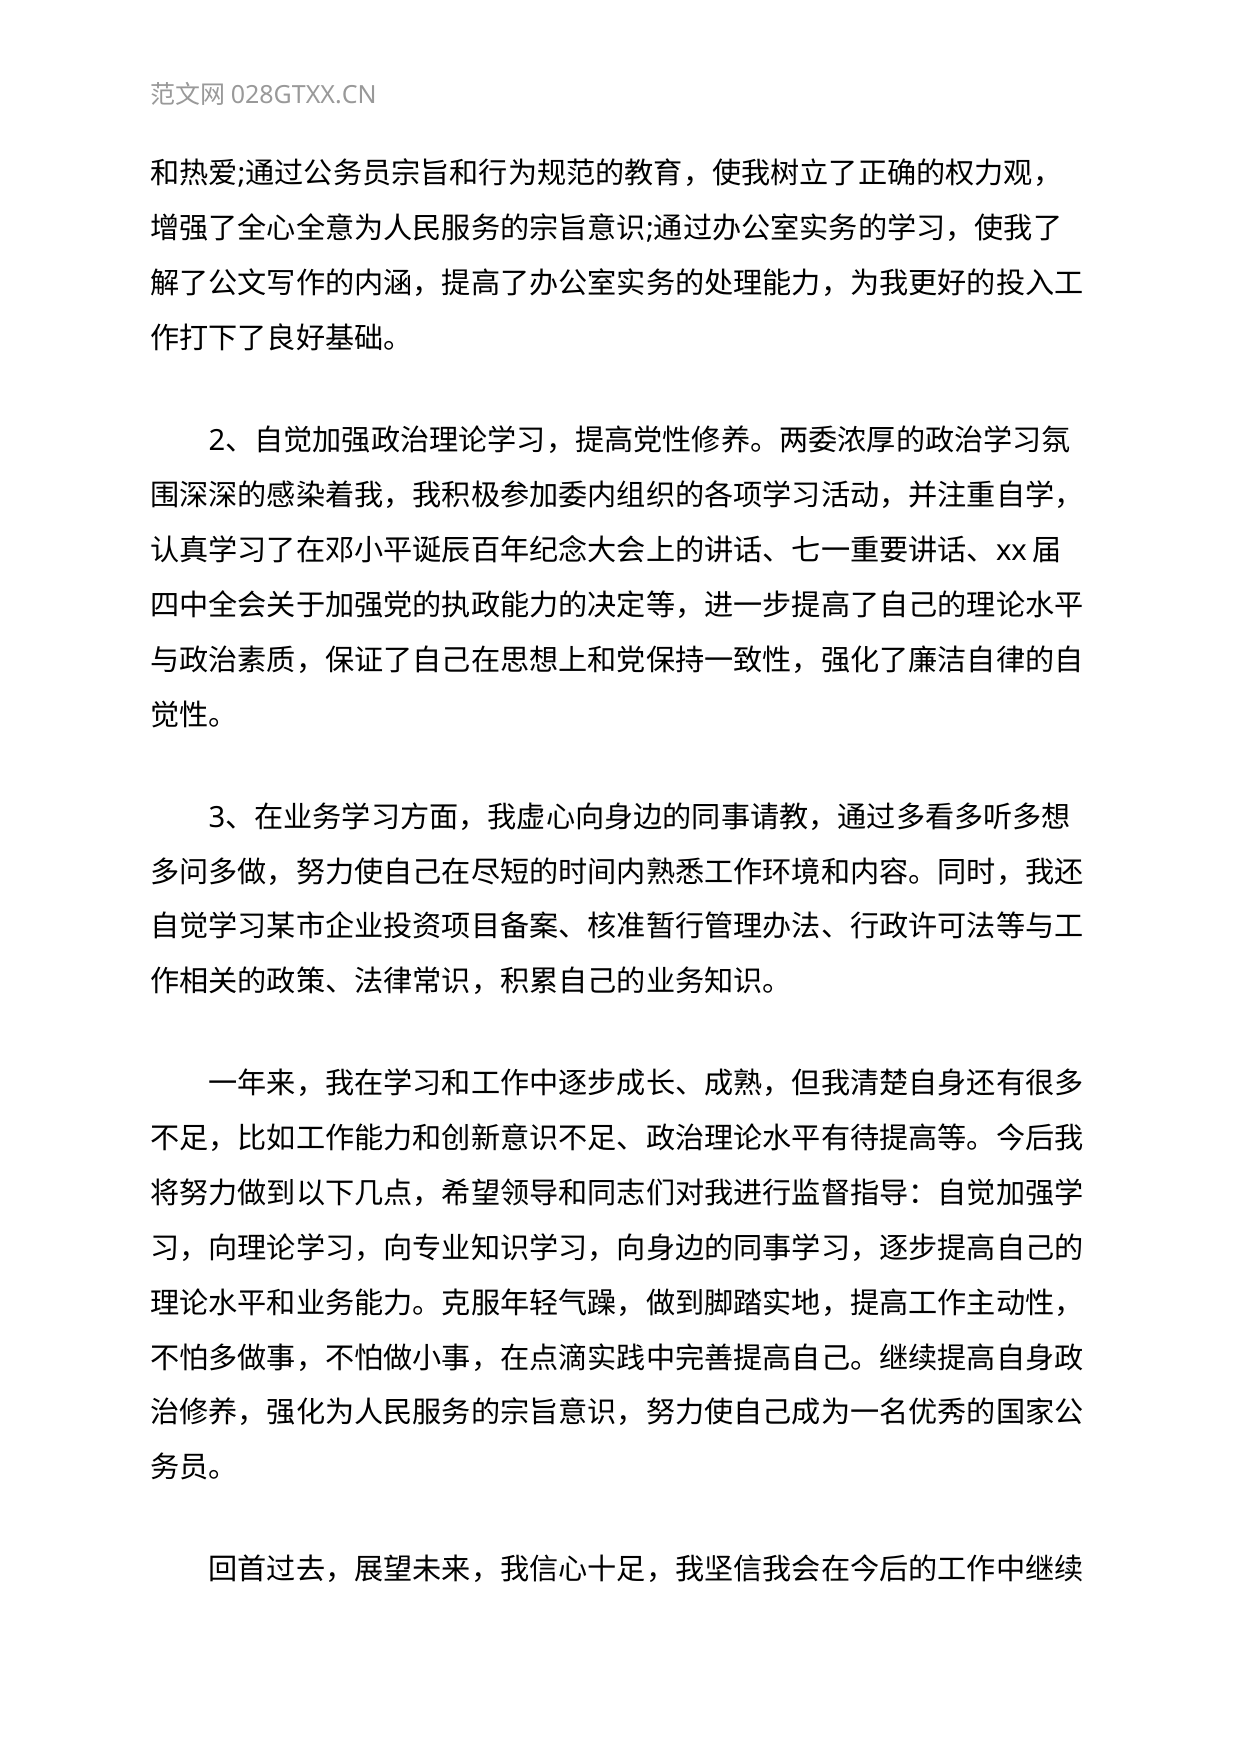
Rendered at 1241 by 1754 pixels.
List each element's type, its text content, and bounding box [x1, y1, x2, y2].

text 2、自觉加强政治理论学习，提高党性修养。两委浓厚的政治学习氛围深深的感染着我，我积极参加委内组织的各项学习活动，并注重自学，认真学习了在邓小平诞辰百年纪念大会上的讲话、七一重要讲话、xx届四中全会关于加强党的执政能力的决定等，进一步提高了自己的理论水平与政治素质，保证了自己在思想上和党保持一致性，强化了廉洁自律的自觉性。 [150, 417, 1090, 734]
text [150, 1546, 1090, 1588]
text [150, 150, 1090, 357]
text 一年来，我在学习和工作中逐步成长、成熟，但我清楚自身还有很多不足，比如工作能力和创新意识不足、政治理论水平有待提高等。今后我将努力做到以下几点，希望领导和同志们对我进行监督指导：自觉加强学习，向理论学习，向专业知识学习，向身边的同事学习，逐步提高自己的理论水平和业务能力。克服年轻气躁，做到脚踏实地，提高工作主动性，不怕多做事，不怕做小事，在点滴实践中完善提高自己。继续提高自身政治修养，强化为人民服务的宗旨意识，努力使自己成为一名优秀的国家公务员。 [150, 1060, 1090, 1486]
text 3、在业务学习方面，我虚心向身边的同事请教，通过多看多听多想多问多做，努力使自己在尽短的时间内熟悉工作环境和内容。同时，我还自觉学习某市企业投资项目备案、核准暂行管理办法、行政许可法等与工作相关的政策、法律常识，积累自己的业务知识。 [150, 793, 1090, 1000]
